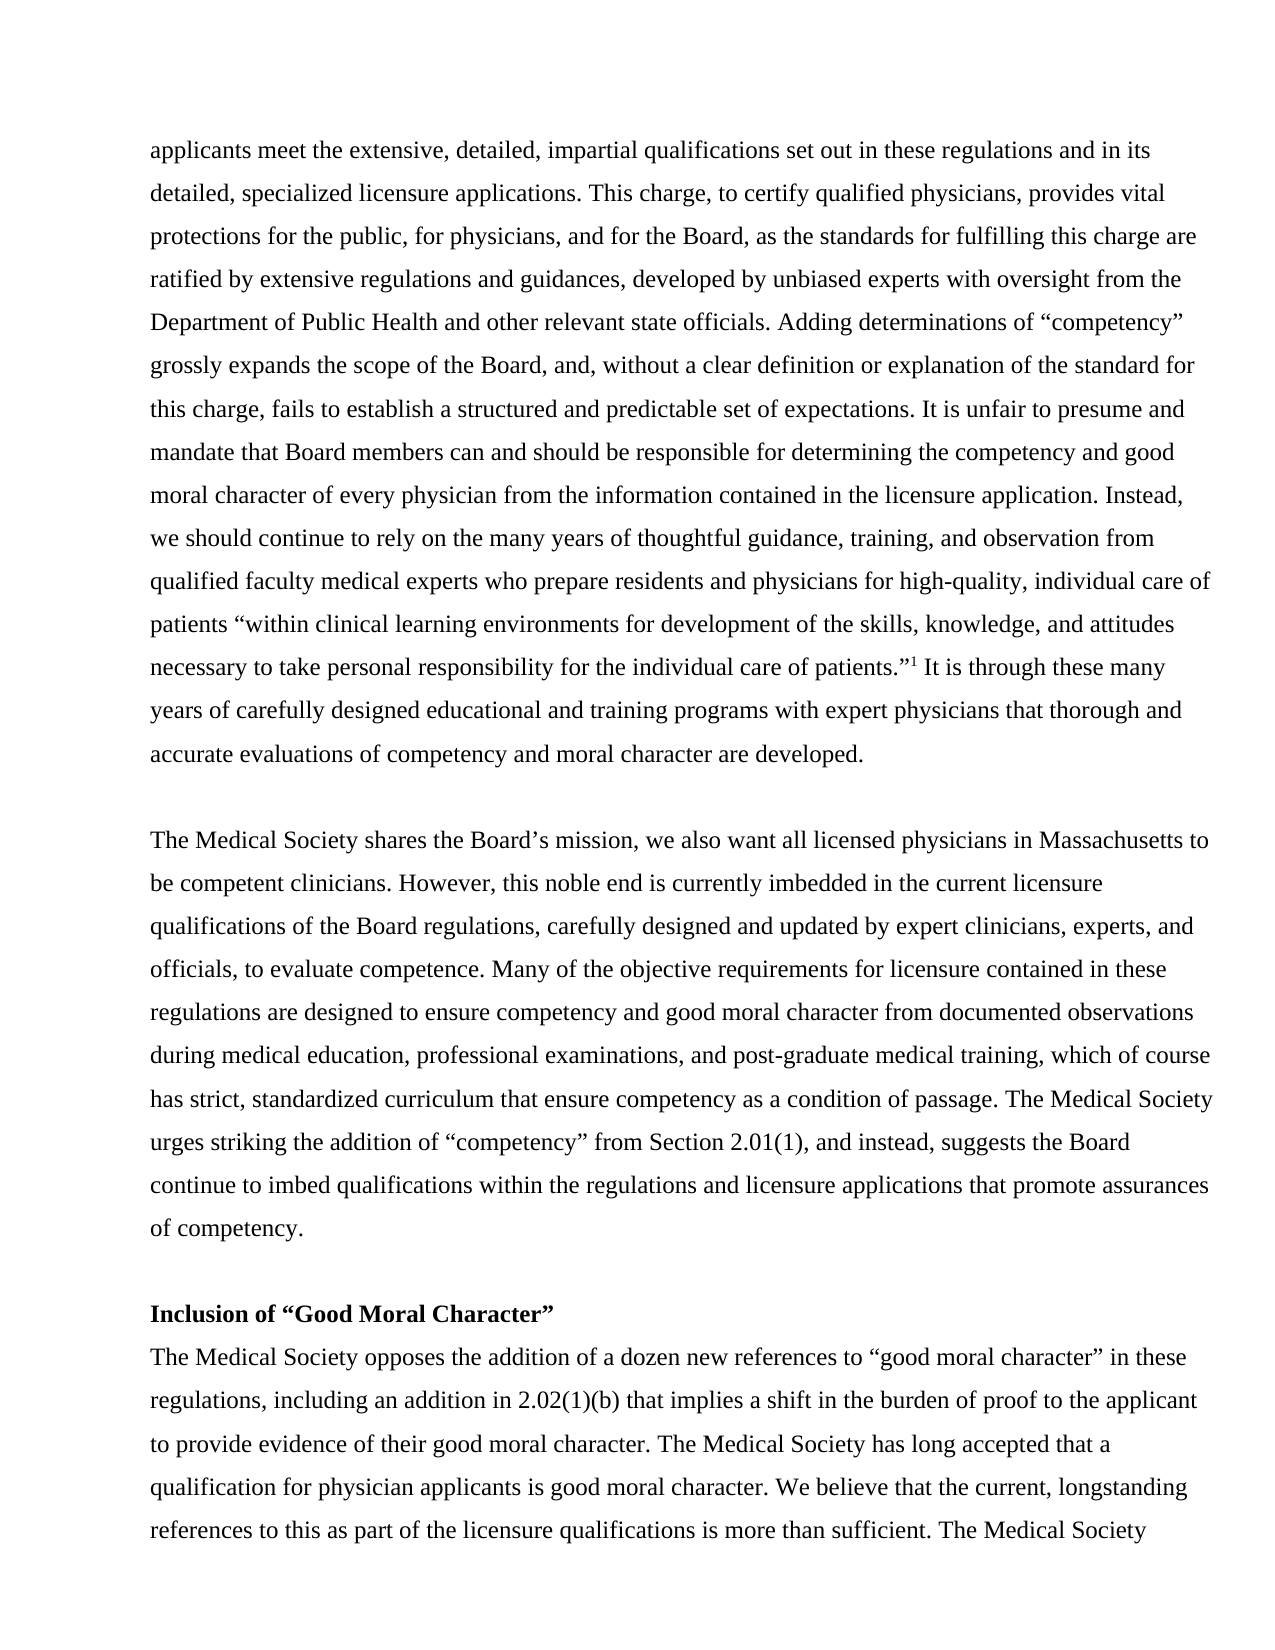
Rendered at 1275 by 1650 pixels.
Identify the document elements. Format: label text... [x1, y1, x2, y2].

text Inclusion of “Good Moral Character” [150, 1256, 1219, 1328]
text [150, 1342, 1219, 1544]
text The Medical Society shares the Board’s mission, we also want all licensed physicians in Massachusetts to be competent clinicians. However, this noble end is currently imbedded in the current licensure qualifications of the Board regulations, carefully designed and updated by expert clinicians, experts, and officials, to evaluate competence. Many of the objective requirements for licensure contained in these regulations are designed to ensure competency and good moral character from documented observations during medical education, professional examinations, and post-graduate medical training, which of course has strict, standardized curriculum that ensure competency as a condition of passage. The Medical Society urges striking the addition of “competency” from Section 2.01(1), and instead, suggests the Board continue to imbed qualifications within the regulations and licensure applications that promote assurances of competency. [150, 825, 1219, 1242]
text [150, 135, 1219, 767]
